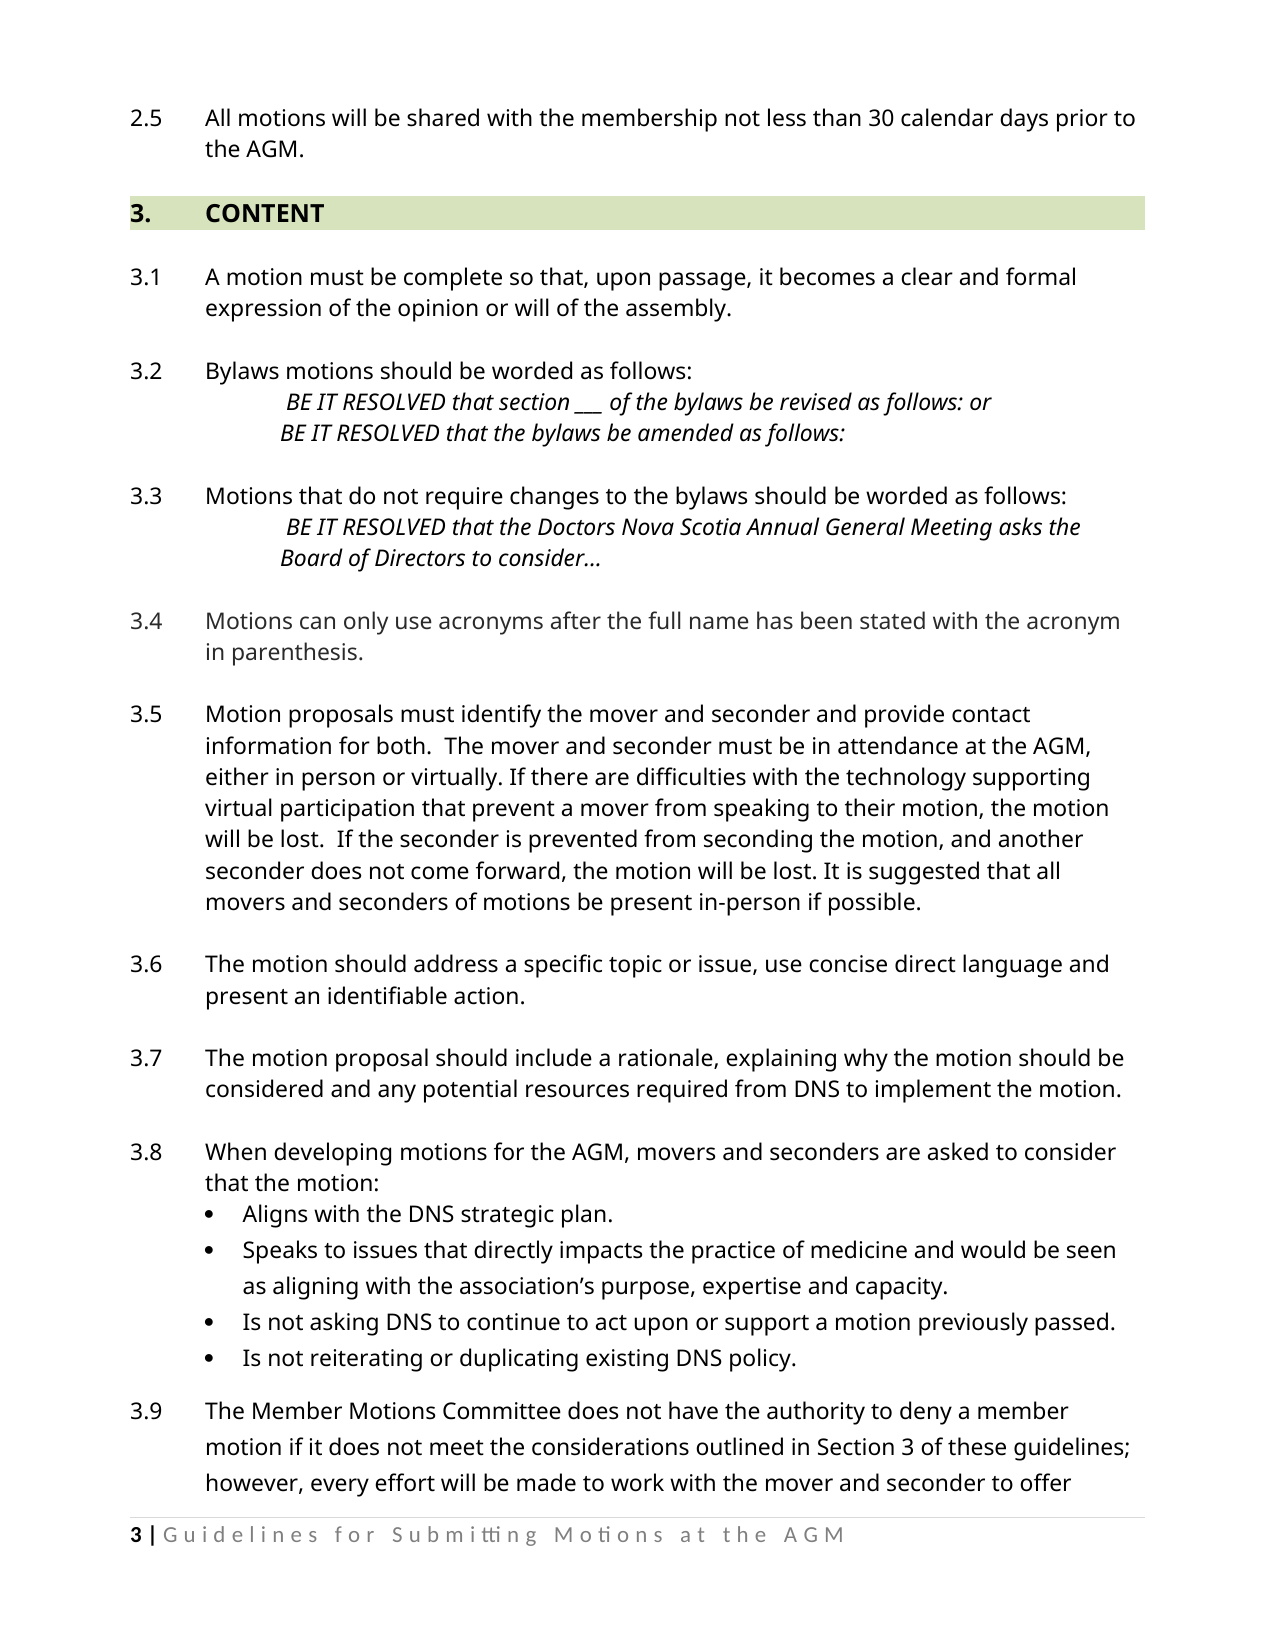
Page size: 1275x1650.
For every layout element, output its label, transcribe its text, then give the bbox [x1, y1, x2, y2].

list Is not reiterating or duplicating existing DNS policy. [205, 1342, 1145, 1373]
text 3.3 Motions that do not require changes to the bylaws should be worded as follows: [130, 480, 1145, 511]
text 3.7 The motion proposal should include a rationale, explaining why the motion should be considered and any potential resources required from DNS to implement the motion. [130, 1042, 1145, 1105]
text 3.6 The motion should address a specific topic or issue, use concise direct language and present an identifiable action. [130, 948, 1145, 1011]
text 2.5 All motions will be shared with the membership not less than 30 calendar days prior to the AGM. [130, 102, 1145, 164]
text 3.4 Motions can only use acronyms after the full name has been stated with the acronym in parenthesis. [130, 605, 1145, 667]
text BE IT RESOLVED that section ___ of the bylaws be revised as follows: or [130, 386, 1145, 417]
list Aligns with the DNS strategic plan. [205, 1198, 1145, 1230]
text 3.8 When developing motions for the AGM, movers and seconders are asked to consider that the motion: [130, 1136, 1145, 1198]
text 3.2 Bylaws motions should be worded as follows: [130, 355, 1145, 386]
text 3. CONTENT [130, 196, 1145, 230]
text 3.1 A motion must be complete so that, upon passage, it becomes a clear and formal expression of the opinion or will of the assembly. [130, 261, 1145, 323]
text BE IT RESOLVED that the bylaws be amended as follows: [130, 417, 1145, 448]
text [130, 1395, 1145, 1498]
text 3.5 Motion proposals must identify the mover and seconder and provide contact information for both. The mover and seconder must be in attendance at the AGM, either in person or virtually. If there are difficulties with the technology supporting virtual participation that prevent a mover from speaking to their motion, the motion will be lost. If the seconder is prevented from seconding the motion, and another seconder does not come forward, the motion will be lost. It is suggested that all movers and seconders of motions be present in-person if possible. [130, 698, 1145, 917]
list Is not asking DNS to continue to act upon or support a motion previously passed. [205, 1306, 1145, 1337]
text BE IT RESOLVED that the Doctors Nova Scotia Annual General Meeting asks the Board of Directors to consider… [280, 511, 1145, 573]
list Speaks to issues that directly impacts the practice of medicine and would be seen as aligning with the association’s purpose, expertise and capacity. [205, 1234, 1145, 1302]
